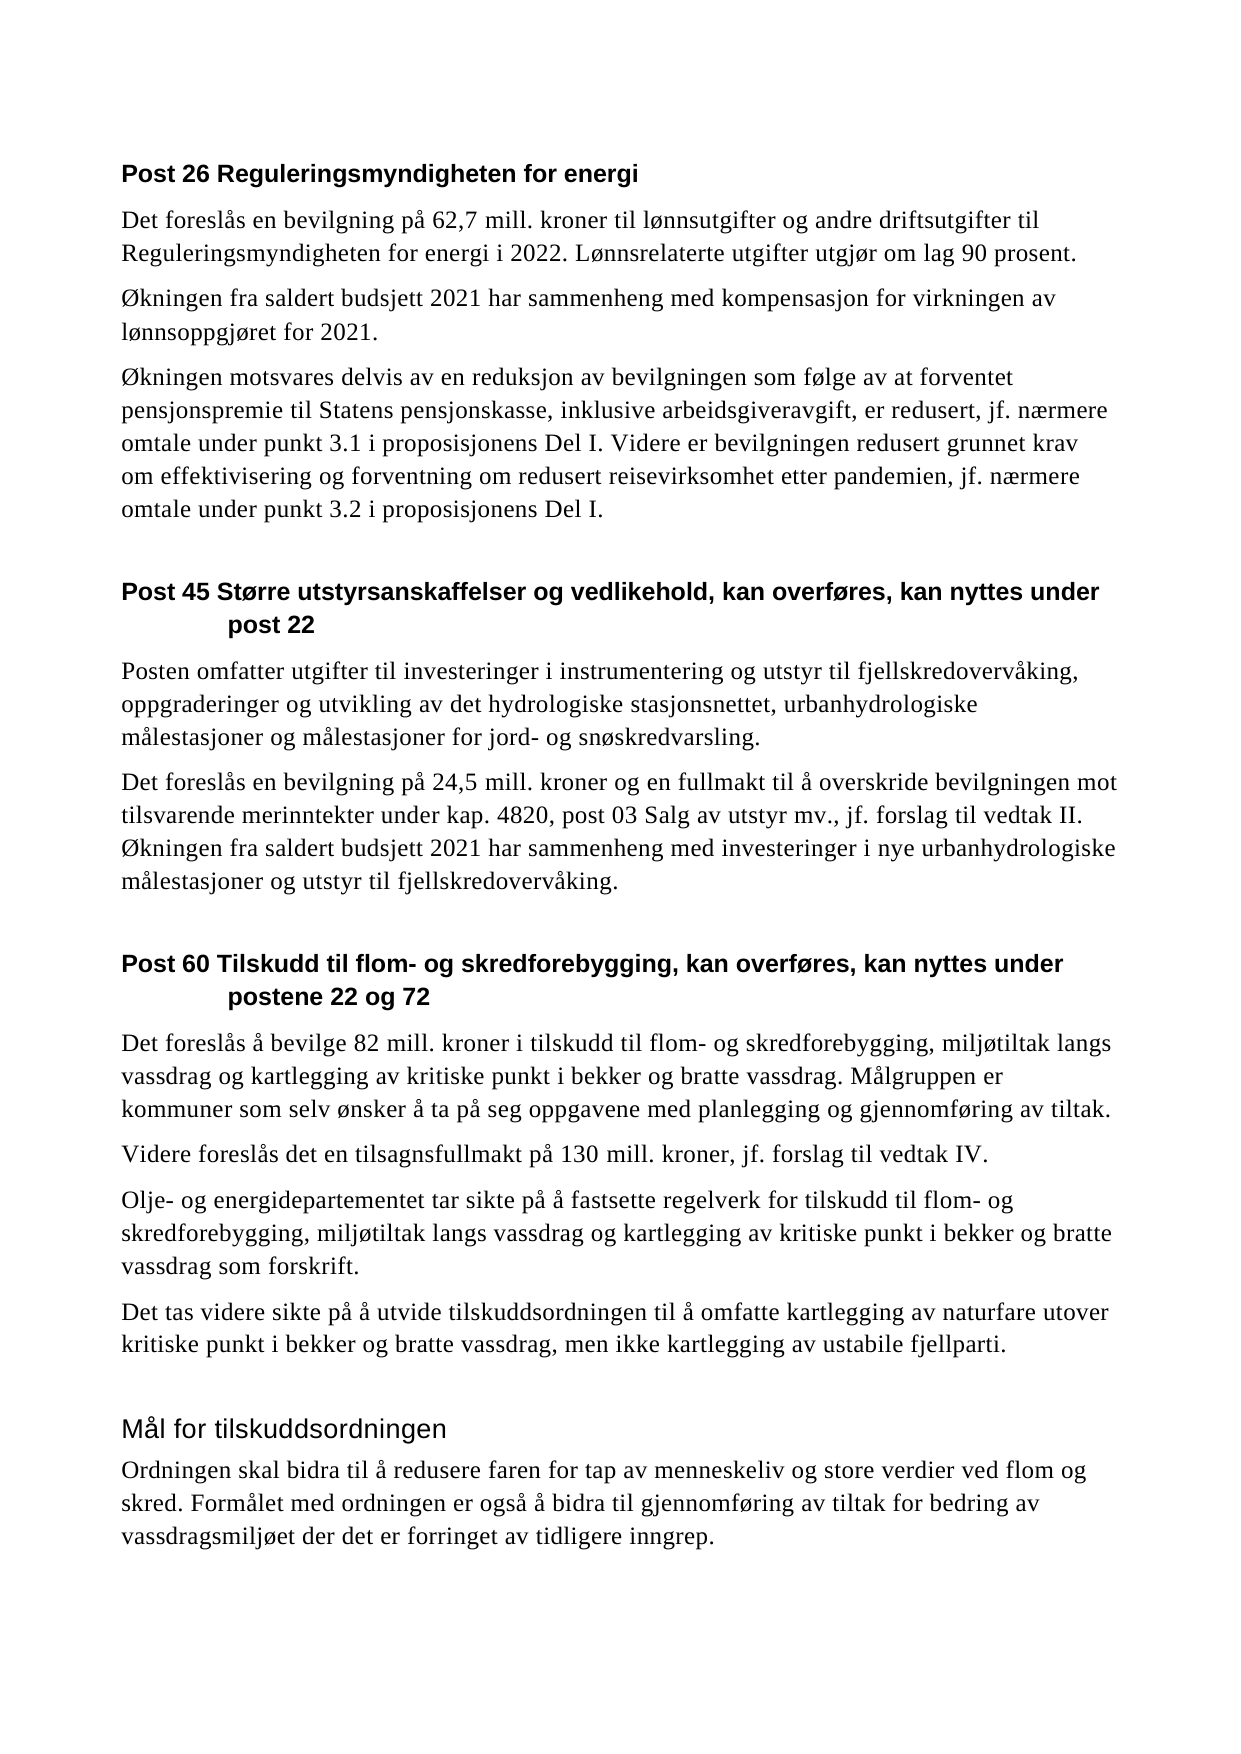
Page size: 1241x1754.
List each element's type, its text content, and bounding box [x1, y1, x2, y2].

text Ordningen skal bidra til å redusere faren for tap av menneskeliv og store verdier ved flom og skred. Formålet med ordningen er også å bidra til gjennomføring av tiltak for bedring av vassdragsmiljøet der det er forringet av tidligere inngrep. [121, 1455, 1119, 1549]
text Det foreslås en bevilgning på 62,7 mill. kroner til lønnsutgifter og andre driftsutgifter til Reguleringsmyndigheten for energi i 2022. Lønnsrelaterte utgifter utgjør om lag 90 prosent. [121, 205, 1119, 267]
text Det tas videre sikte på å utvide tilskuddsordningen til å omfatte kartlegging av naturfare utover kritiske punkt i bekker og bratte vassdrag, men ikke kartlegging av ustabile fjellparti. [121, 1297, 1119, 1358]
text Det foreslås en bevilgning på 24,5 mill. kroner og en fullmakt til å overskride bevilgningen mot tilsvarende merinntekter under kap. 4820, post 03 Salg av utstyr mv., jf. forslag til vedtak II. Økningen fra saldert budsjett 2021 har sammenheng med investeringer i nye urbanhydrologiske målestasjoner og utstyr til fjellskredovervåking. [121, 767, 1119, 895]
text Økningen fra saldert budsjett 2021 har sammenheng med kompensasjon for virkningen av lønnsoppgjøret for 2021. [121, 283, 1119, 345]
text Økningen motsvares delvis av en reduksjon av bevilgningen som følge av at forventet pensjonspremie til Statens pensjonskasse, inklusive arbeidsgiveravgift, er redusert, jf. nærmere omtale under punkt 3.1 i proposisjonens Del I. Videre er bevilgningen redusert grunnet krav om effektivisering og forventning om redusert reisevirksomhet etter pandemien, jf. nærmere omtale under punkt 3.2 i proposisjonens Del I. [121, 362, 1119, 523]
text Det foreslås å bevilge 82 mill. kroner i tilskudd til flom- og skredforebygging, miljøtiltak langs vassdrag og kartlegging av kritiske punkt i bekker og bratte vassdrag. Målgruppen er kommuner som selv ønsker å ta på seg oppgavene med planlegging og gjennomføring av tiltak. [121, 1028, 1119, 1123]
text Post 26 Reguleringsmyndigheten for energi [121, 159, 1119, 188]
text Olje- og energidepartementet tar sikte på å fastsette regelverk for tilskudd til flom- og skredforebygging, miljøtiltak langs vassdrag og kartlegging av kritiske punkt i bekker og bratte vassdrag som forskrift. [121, 1185, 1119, 1280]
text Videre foreslås det en tilsagnsfullmakt på 130 mill. kroner, jf. forslag til vedtak IV. [121, 1139, 1119, 1168]
text Post 60 Tilskudd til flom- og skredforebygging, kan overføres, kan nyttes under postene 22 og 72 [121, 949, 1119, 1011]
text Mål for tilskuddsordningen [121, 1413, 1119, 1444]
text Posten omfatter utgifter til investeringer i instrumentering og utstyr til fjellskredovervåking, oppgraderinger og utvikling av det hydrologiske stasjonsnettet, urbanhydrologiske målestasjoner og målestasjoner for jord- og snøskredvarsling. [121, 656, 1119, 751]
text Post 45 Større utstyrsanskaffelser og vedlikehold, kan overføres, kan nyttes under post 22 [121, 577, 1119, 639]
